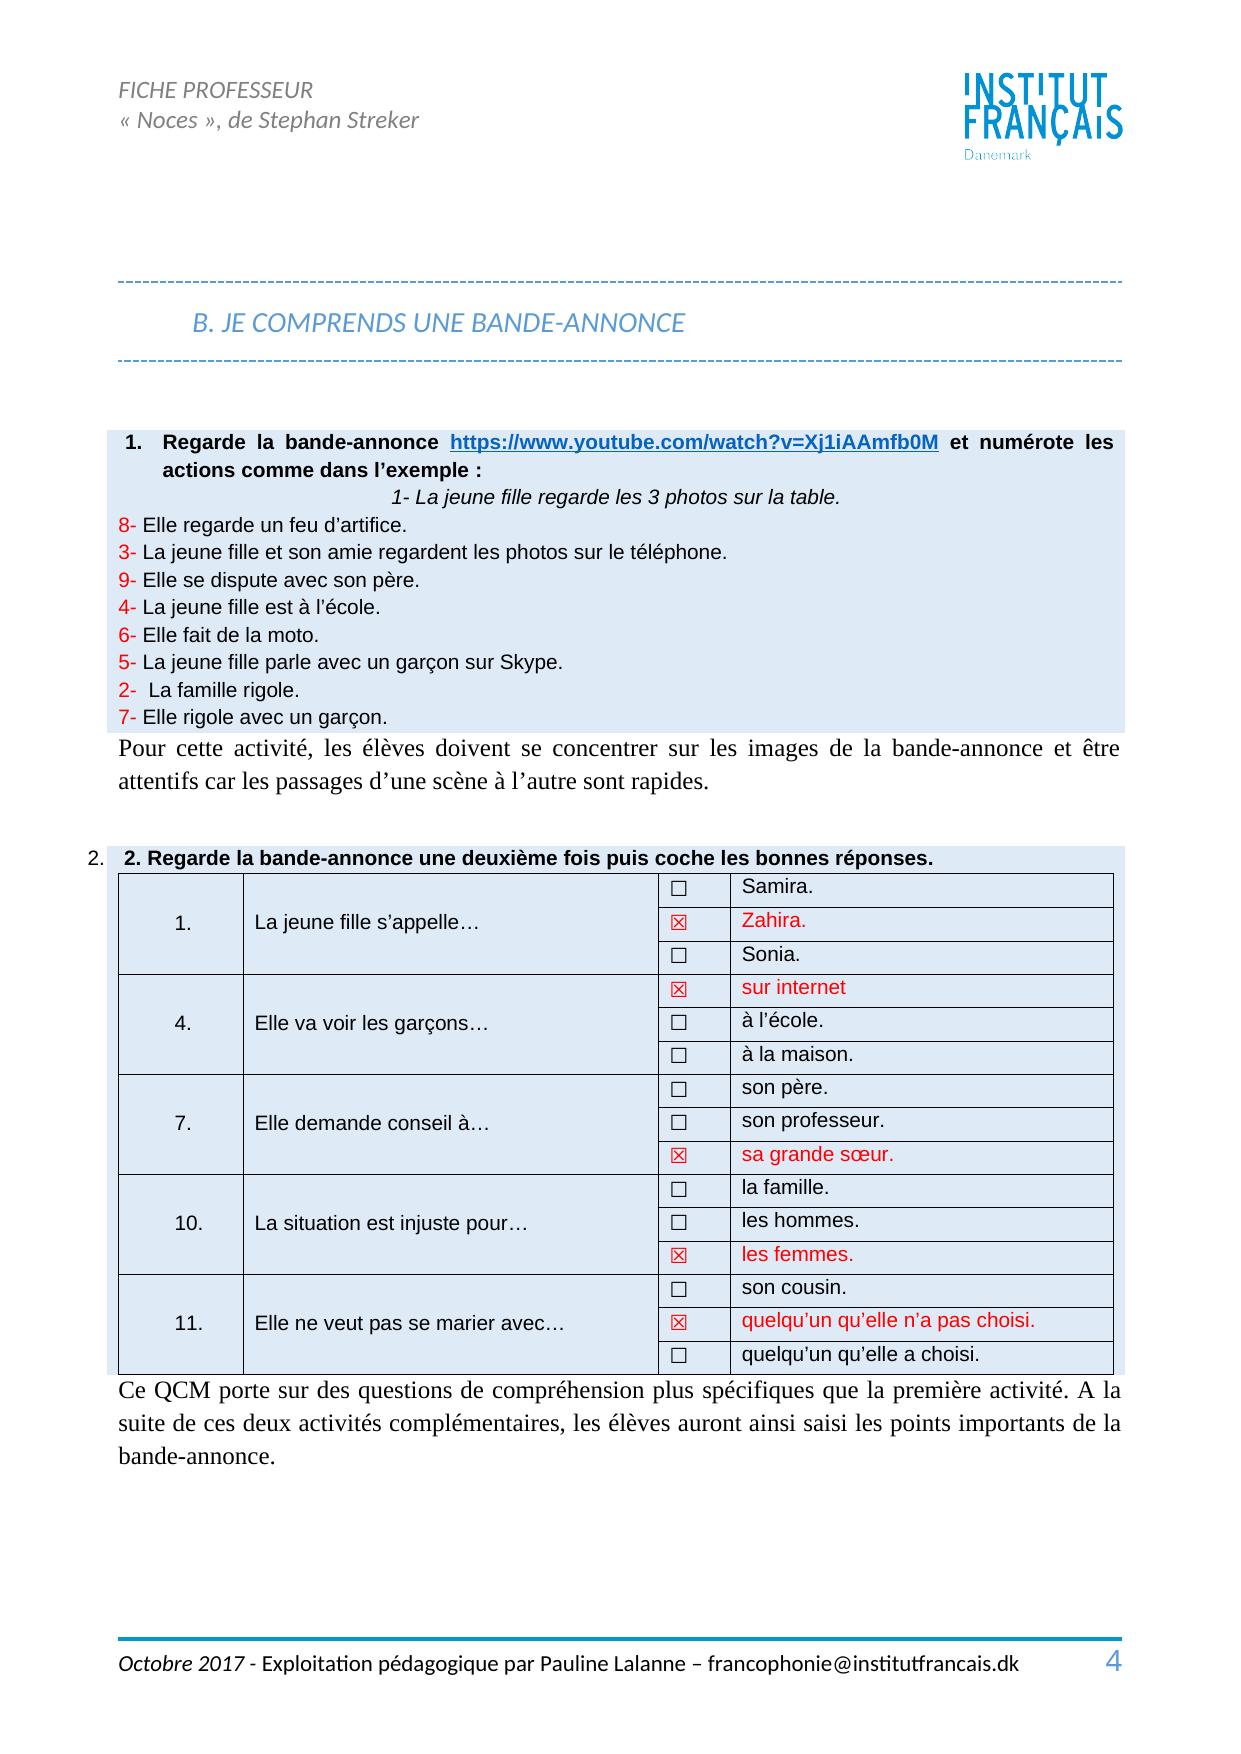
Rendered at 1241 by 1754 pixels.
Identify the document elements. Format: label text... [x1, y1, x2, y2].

list JE COMPRENDS UNE BANDE-ANNONCE [118, 281, 1122, 362]
table_header Regarde la bande-annonce https://www.youtube.com/watch?v=Xj1iAAmfb0M et numérote les actions comme dans l’exemple : 1- La jeune fille regarde les 3 photos sur la table. 8- Elle regarde un feu d’artifice. 3- La jeune fille et son amie regardent les photos sur le téléphone. 9- Elle se dispute avec son père. 4- La jeune fille est à l’école. 6- Elle fait de la moto. 5- La jeune fille parle avec un garçon sur Skype. 2- La famille rigole. 7- Elle rigole avec un garçon. [107, 430, 1125, 733]
text Ce QCM porte sur des questions de compréhension plus spécifiques que la première activité. A la suite de ces deux activités complémentaires, les élèves auront ainsi saisi les points importants de la bande-annonce. [118, 1375, 1122, 1470]
text Pour cette activité, les élèves doivent se concentrer sur les images de la bande-annonce et être attentifs car les passages d’une scène à l’autre sont rapides. [118, 733, 1122, 794]
picture [934, 51, 1153, 177]
table_header 2. Regarde la bande-annonce une deuxième fois puis coche les bonnes réponses. [107, 846, 1125, 1375]
